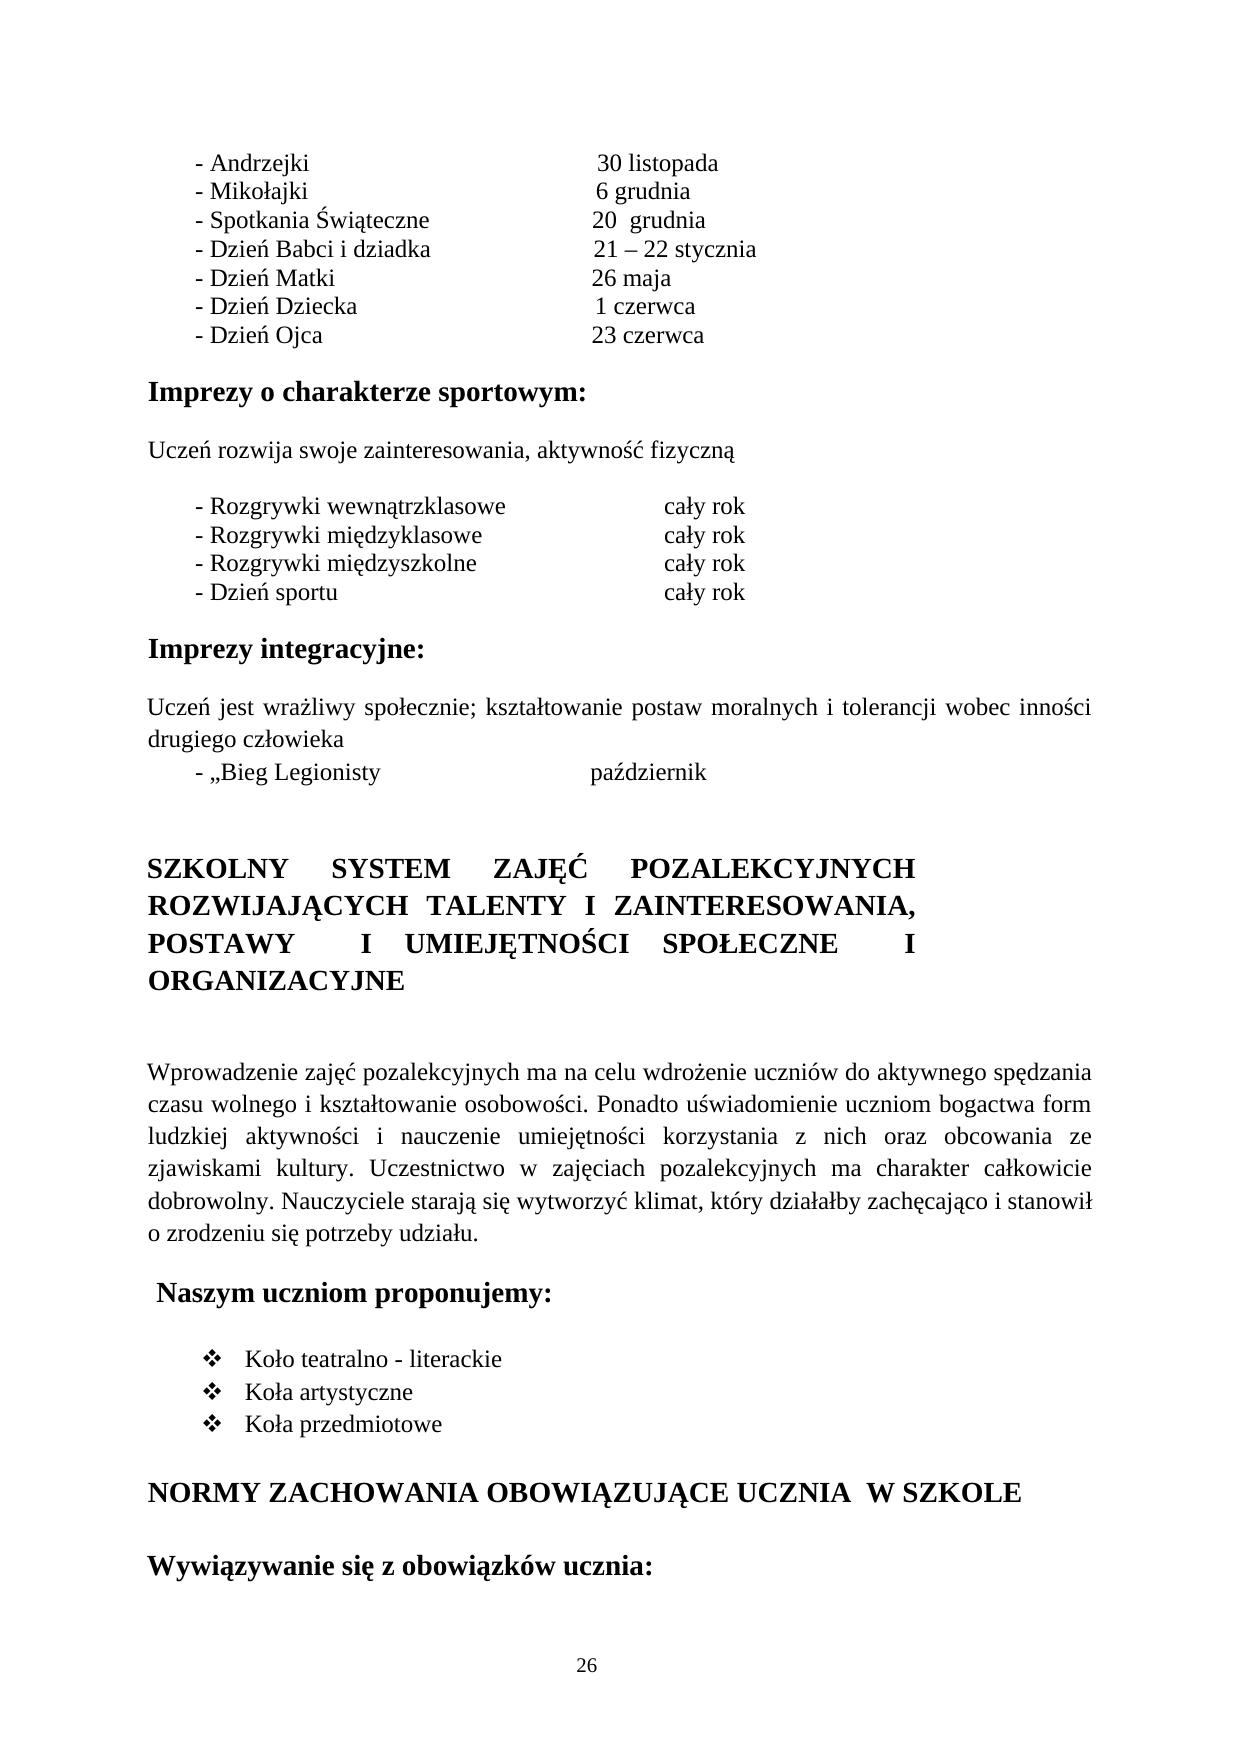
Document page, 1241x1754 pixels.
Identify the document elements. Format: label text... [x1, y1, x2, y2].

text Uczeń rozwija swoje zainteresowania, aktywność fizyczną [148, 435, 1093, 464]
list „Bieg Legionisty październik [195, 757, 1093, 786]
text Imprezy integracyjne: [148, 631, 1093, 664]
text - Dzień Babci i dziadka 21 – 22 stycznia [195, 234, 1093, 263]
text - Mikołajki 6 grudnia [195, 176, 1093, 205]
text - Dzień sportu cały rok [195, 577, 1093, 606]
text - Andrzejki 30 listopada [195, 148, 1093, 176]
subtitle SZKOLNY SYSTEM ZAJĘĆ POZALEKCYJNYCH ROZWIJAJĄCYCH TALENTY I ZAINTERESOWANIA, POSTAWY I UMIEJĘTNOŚCI SPOŁECZNE I ORGANIZACYJNE [147, 851, 916, 997]
text - Rozgrywki wewnątrzklasowe cały rok [195, 491, 1093, 520]
text Imprezy o charakterze sportowym: [148, 374, 1093, 407]
list Koło teatralno - literackie [201, 1344, 1093, 1373]
text - Spotkania Świąteczne 20 grudnia [195, 205, 1093, 234]
text Naszym uczniom proponujemy: [148, 1275, 1093, 1309]
text - Rozgrywki międzyklasowe cały rok [195, 520, 1093, 548]
text Uczeń jest wrażliwy społecznie; kształtowanie postaw moralnych i tolerancji wobec inności drugiego człowieka [147, 692, 1093, 753]
text - Dzień Ojca 23 czerwca [195, 320, 1093, 349]
list Koła artystyczne [201, 1377, 1093, 1406]
text Wprowadzenie zajęć pozalekcyjnych ma na celu wdrożenie uczniów do aktywnego spędzania czasu wolnego i kształtowanie osobowości. Ponadto uświadomienie uczniom bogactwa form ludzkiej aktywności i nauczenie umiejętności korzystania z nich oraz obcowania ze zjawiskami kultury. Uczestnictwo w zajęciach pozalekcyjnych ma charakter całkowicie dobrowolny. Nauczyciele starają się wytworzyć klimat, który działałby zachęcająco i stanowił o zrodzeniu się potrzeby udziału. [147, 1057, 1093, 1247]
text - Rozgrywki międzyszkolne cały rok [195, 548, 1093, 577]
text NORMY ZACHOWANIA OBOWIĄZUJĄCE UCZNIA W SZKOLE [148, 1475, 1093, 1509]
text - Dzień Dziecka 1 czerwca [195, 291, 1093, 320]
list Koła przedmiotowe [201, 1409, 1093, 1438]
text Wywiązywanie się z obowiązków ucznia: [147, 1548, 1093, 1581]
text - Dzień Matki 26 maja [195, 263, 1093, 291]
